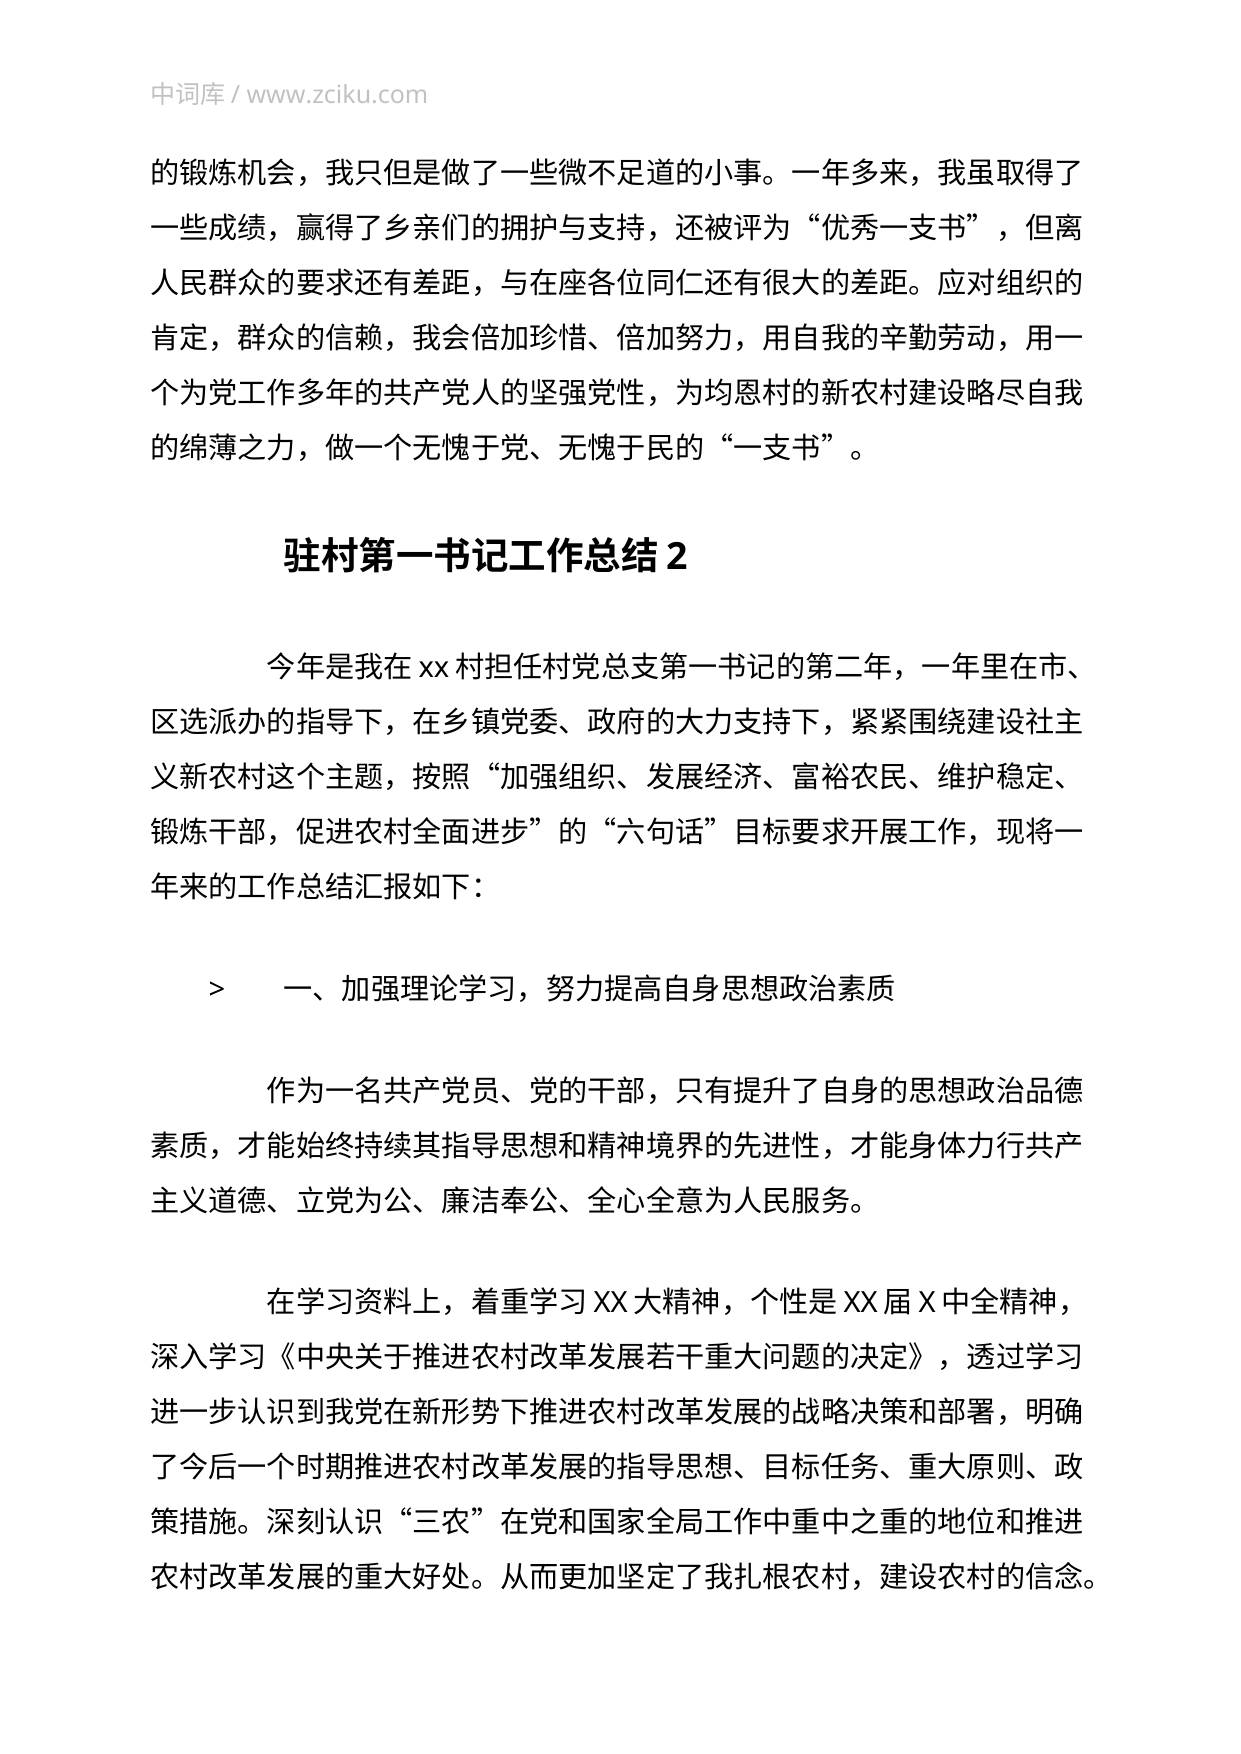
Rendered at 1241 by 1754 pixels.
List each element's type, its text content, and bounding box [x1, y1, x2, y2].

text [150, 150, 1090, 467]
text 在学习资料上，着重学习XX大精神，个性是XX届X中全精神，深入学习《中央关于推进农村改革发展若干重大问题的决定》，透过学习进一步认识到我党在新形势下推进农村改革发展的战略决策和部署，明确了今后一个时期推进农村改革发展的指导思想、目标任务、重大原则、政策措施。深刻认识“三农”在党和国家全局工作中重中之重的地位和推进农村改革发展的重大好处。从而更加坚定了我扎根农村，建设农村的信念。 [150, 1279, 1090, 1596]
text 作为一名共产党员、党的干部，只有提升了自身的思想政治品德素质，才能始终持续其指导思想和精神境界的先进性，才能身体力行共产主义道德、立党为公、廉洁奉公、全心全意为人民服务。 [150, 1067, 1090, 1219]
text 今年是我在xx村担任村党总支第一书记的第二年，一年里在市、区选派办的指导下，在乡镇党委、政府的大力支持下，紧紧围绕建设社主义新农村这个主题，按照“加强组织、发展经济、富裕农民、维护稳定、锻炼干部，促进农村全面进步”的“六句话”目标要求开展工作，现将一年来的工作总结汇报如下： [150, 644, 1090, 906]
text 驻村第一书记工作总结2 [150, 526, 1090, 581]
text > 一、加强理论学习，努力提高自身思想政治素质 [150, 965, 1090, 1008]
